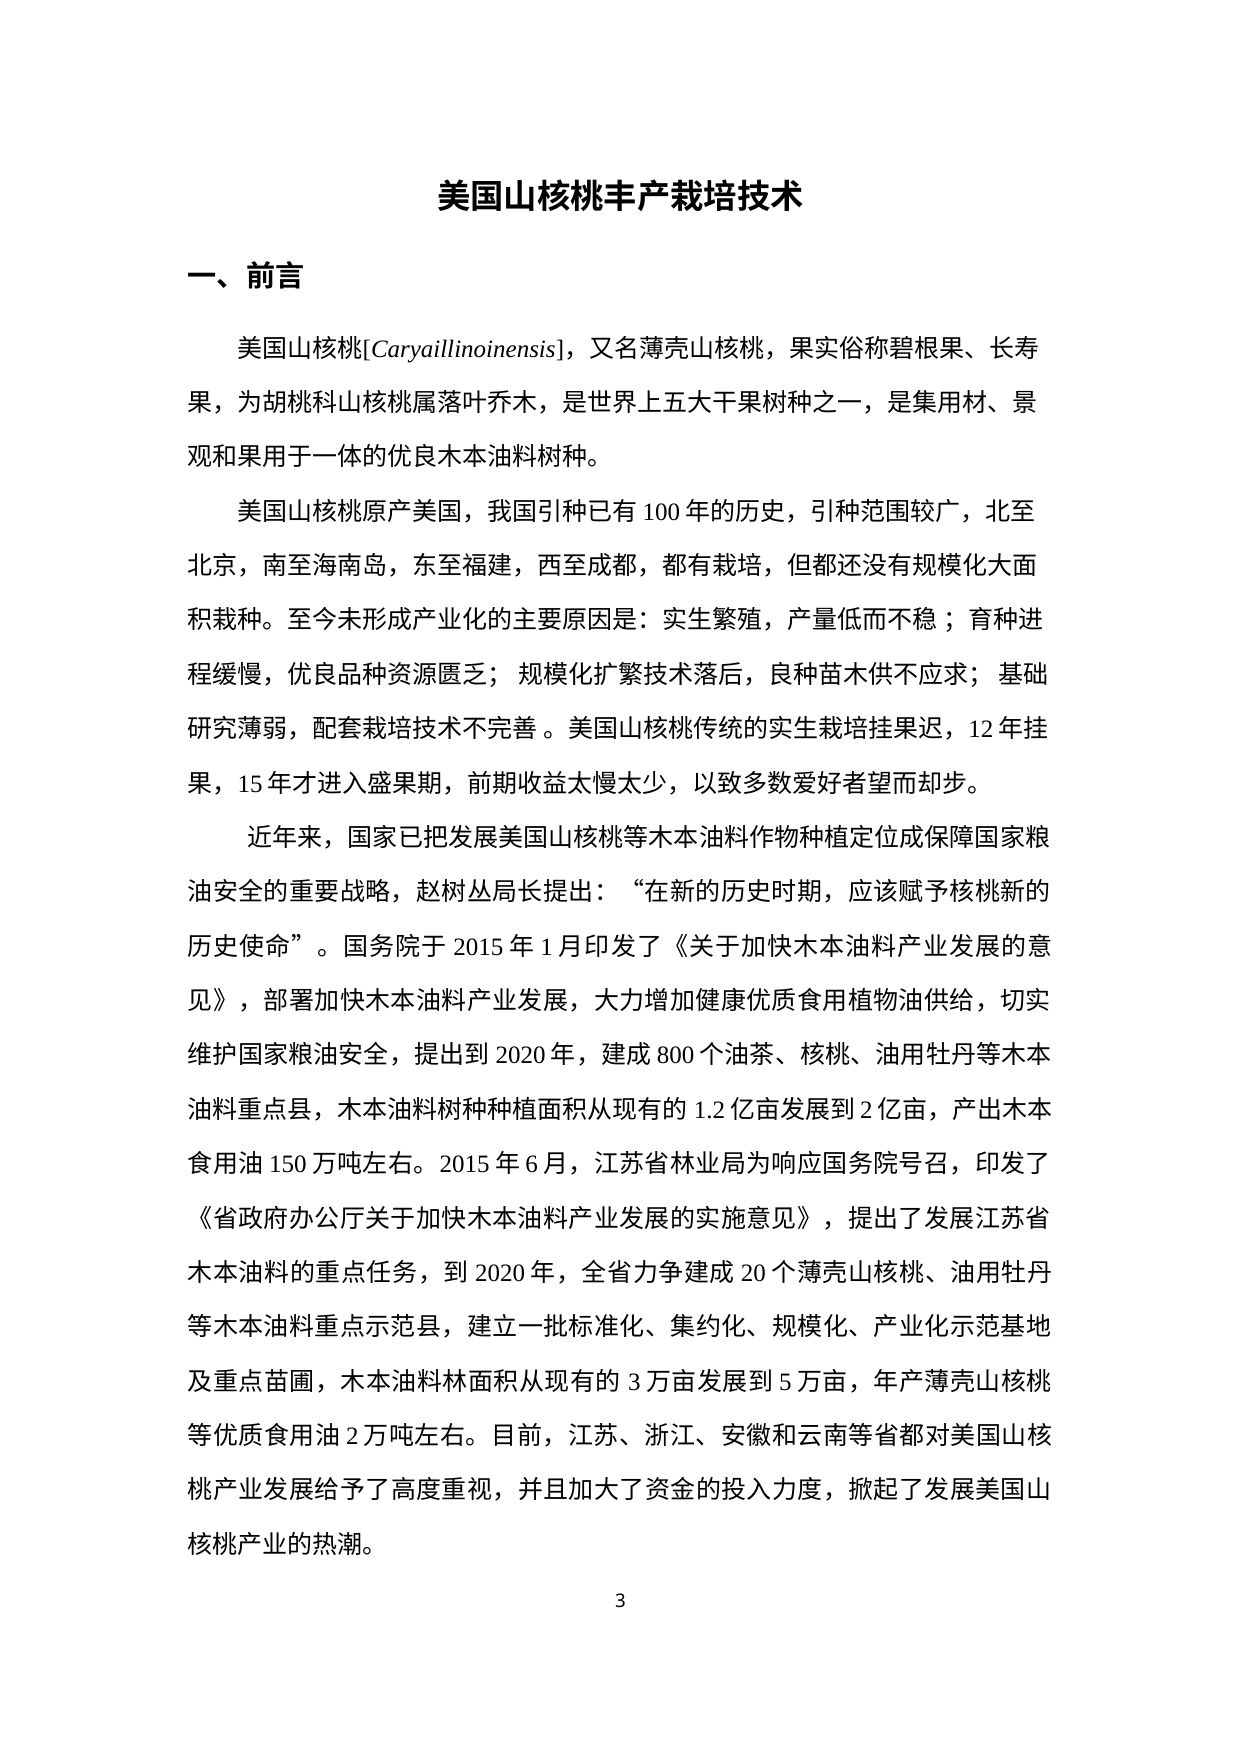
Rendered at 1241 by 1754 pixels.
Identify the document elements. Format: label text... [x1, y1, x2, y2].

text 近年来，国家已把发展美国山核桃等木本油料作物种植定位成保障国家粮油安全的重要战略，赵树丛局长提出：“在新的历史时期，应该赋予核桃新的历史使命”。国务院于2015年1月印发了《关于加快木本油料产业发展的意见》，部署加快木本油料产业发展，大力增加健康优质食用植物油供给，切实维护国家粮油安全，提出到2020年，建成800个油茶、核桃、油用牡丹等木本油料重点县，木本油料树种种植面积从现有的1.2亿亩发展到2亿亩，产出木本食用油150万吨左右。2015年6月，江苏省林业局为响应国务院号召，印发了《省政府办公厅关于加快木本油料产业发展的实施意见》，提出了发展江苏省木本油料的重点任务，到2020年，全省力争建成20个薄壳山核桃、油用牡丹等木本油料重点示范县，建立一批标准化、集约化、规模化、产业化示范基地及重点苗圃，木本油料林面积从现有的3万亩发展到5万亩，年产薄壳山核桃等优质食用油2万吨左右。目前，江苏、浙江、安徽和云南等省都对美国山核桃产业发展给予了高度重视，并且加大了资金的投入力度，掀起了发展美国山核桃产业的热潮。 [187, 817, 1053, 1561]
text 美国山核桃丰产栽培技术 [187, 156, 1053, 231]
text 美国山核桃原产美国，我国引种已有100年的历史，引种范围较广，北至北京，南至海南岛，东至福建，西至成都，都有栽培，但都还没有规模化大面积栽种。至今未形成产业化的主要原因是：实生繁殖，产量低而不稳 ；育种进程缓慢，优良品种资源匮乏； 规模化扩繁技术落后，良种苗木供不应求； 基础研究薄弱，配套栽培技术不完善 。美国山核桃传统的实生栽培挂果迟，12年挂果，15年才进入盛果期，前期收益太慢太少，以致多数爱好者望而却步。 [187, 491, 1053, 799]
text 一、前言 [187, 252, 1053, 294]
text 美国山核桃[Caryaillinoinensis]，又名薄壳山核桃，果实俗称碧根果、长寿果，为胡桃科山核桃属落叶乔木，是世界上五大干果树种之一，是集用材、景观和果用于一体的优良木本油料树种。 [187, 328, 1053, 473]
